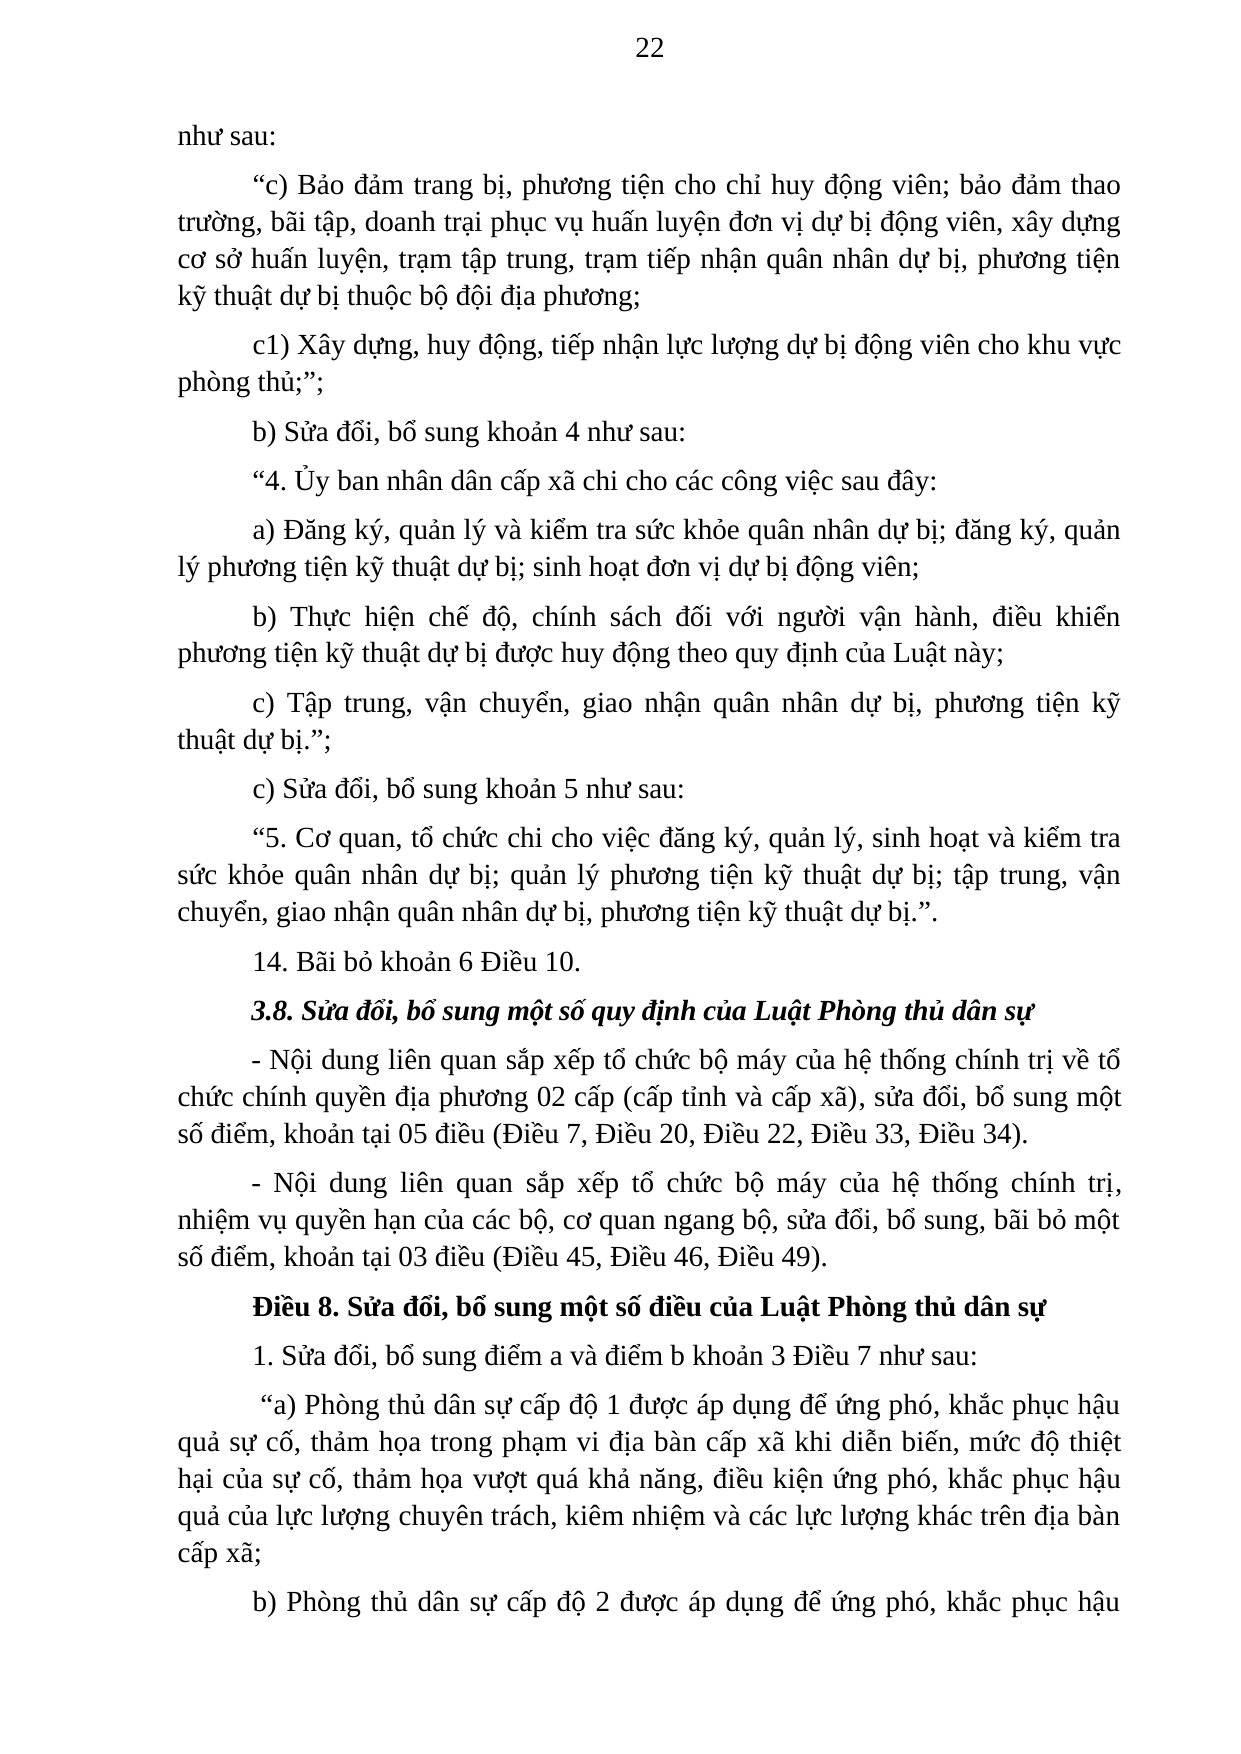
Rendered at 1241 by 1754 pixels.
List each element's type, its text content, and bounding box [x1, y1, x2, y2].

text “c) Bảo đảm trang bị, phương tiện cho chỉ huy động viên; bảo đảm thao trường, bãi tập, doanh trại phục vụ huấn luyện đơn vị dự bị động viên, xây dựng cơ sở huấn luyện, trạm tập trung, trạm tiếp nhận quân nhân dự bị, phương tiện kỹ thuật dự bị thuộc bộ đội địa phương; [177, 167, 1122, 312]
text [177, 118, 1122, 152]
text c1) Xây dựng, huy động, tiếp nhận lực lượng dự bị động viên cho khu vực phòng thủ;”; [177, 327, 1122, 398]
text 1. Sửa đổi, bổ sung điểm a và điểm b khoản 3 Điều 7 như sau: [177, 1338, 1122, 1372]
text a) Đăng ký, quản lý và kiểm tra sức khỏe quân nhân dự bị; đăng ký, quản lý phương tiện kỹ thuật dự bị; sinh hoạt đơn vị dự bị động viên; [177, 512, 1122, 583]
text Điều 8. Sửa đổi, bổ sung một số điều của Luật Phòng thủ dân sự [177, 1289, 1122, 1322]
text “a) Phòng thủ dân sự cấp độ 1 được áp dụng để ứng phó, khắc phục hậu quả sự cố, thảm họa trong phạm vi địa bàn cấp xã khi diễn biến, mức độ thiệt hại của sự cố, thảm họa vượt quá khả năng, điều kiện ứng phó, khắc phục hậu quả của lực lượng chuyên trách, kiêm nhiệm và các lực lượng khác trên địa bàn cấp xã; [177, 1387, 1122, 1568]
text - Nội dung liên quan sắp xếp tổ chức bộ máy của hệ thống chính trị, nhiệm vụ quyền hạn của các bộ, cơ quan ngang bộ, sửa đổi, bổ sung, bãi bỏ một số điểm, khoản tại 03 điều (Điều 45, Điều 46, Điều 49). [177, 1166, 1122, 1273]
text 14. Bãi bỏ khoản 6 Điều 10. [177, 944, 1122, 977]
text - Nội dung liên quan sắp xếp tổ chức bộ máy của hệ thống chính trị về tổ chức chính quyền địa phương 02 cấp (cấp tỉnh và cấp xã), sửa đổi, bổ sung một số điểm, khoản tại 05 điều (Điều 7, Điều 20, Điều 22, Điều 33, Điều 34). [177, 1042, 1122, 1150]
text b) Sửa đổi, bổ sung khoản 4 như sau: [177, 414, 1122, 447]
text c) Sửa đổi, bổ sung khoản 5 như sau: [177, 771, 1122, 805]
text b) Thực hiện chế độ, chính sách đối với người vận hành, điều khiển phương tiện kỹ thuật dự bị được huy động theo quy định của Luật này; [177, 599, 1122, 669]
text “4. Ủy ban nhân dân cấp xã chi cho các công việc sau đây: [177, 463, 1122, 497]
text c) Tập trung, vận chuyển, giao nhận quân nhân dự bị, phương tiện kỹ thuật dự bị.”; [177, 685, 1122, 755]
text “5. Cơ quan, tổ chức chi cho việc đăng ký, quản lý, sinh hoạt và kiểm tra sức khỏe quân nhân dự bị; quản lý phương tiện kỹ thuật dự bị; tập trung, vận chuyển, giao nhận quân nhân dự bị, phương tiện kỹ thuật dự bị.”. [177, 821, 1122, 928]
text 3.8. Sửa đổi, bổ sung một số quy định của Luật Phòng thủ dân sự [177, 993, 1122, 1027]
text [177, 1584, 1122, 1618]
